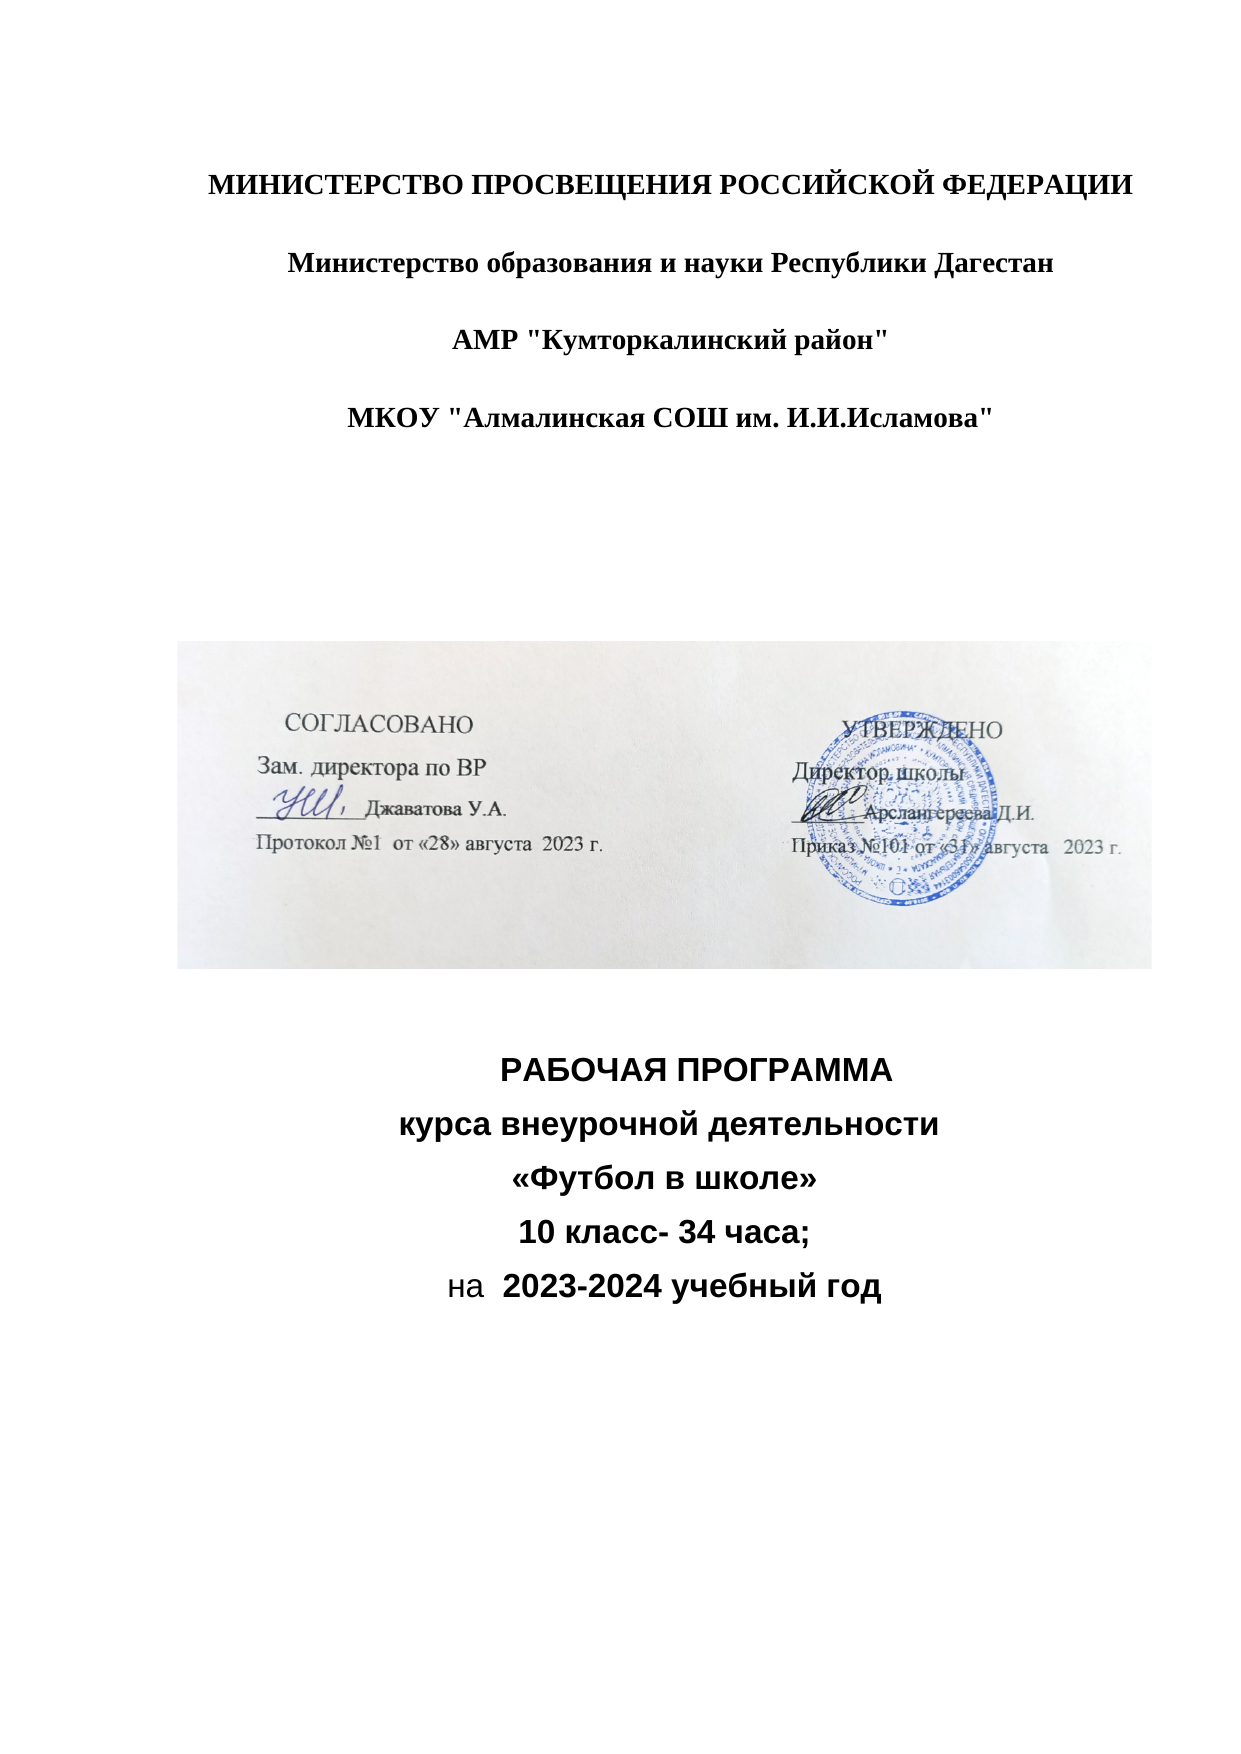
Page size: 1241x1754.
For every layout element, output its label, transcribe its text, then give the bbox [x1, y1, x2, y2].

text ‌АМР "Кумторкалинский район"‌​ [190, 322, 1152, 356]
text ‌Министерство образования и науки Республики Дагестан‌‌ [190, 245, 1152, 278]
text МИНИСТЕРСТВО ПРОСВЕЩЕНИЯ РОССИЙСКОЙ ФЕДЕРАЦИИ [190, 167, 1152, 200]
text РАБОЧАЯ ПРОГРАММА [177, 1024, 1152, 1088]
text МКОУ "Алмалинская СОШ им. И.И.Исламова" [190, 400, 1152, 434]
text «Футбол в школе» [177, 1158, 1152, 1196]
picture [177, 641, 1152, 969]
text курса внеурочной деятельности [177, 1104, 1152, 1142]
text на 2023-2024 учебный год [177, 1266, 1152, 1304]
text 10 класс- 34 часа; [177, 1212, 1152, 1250]
